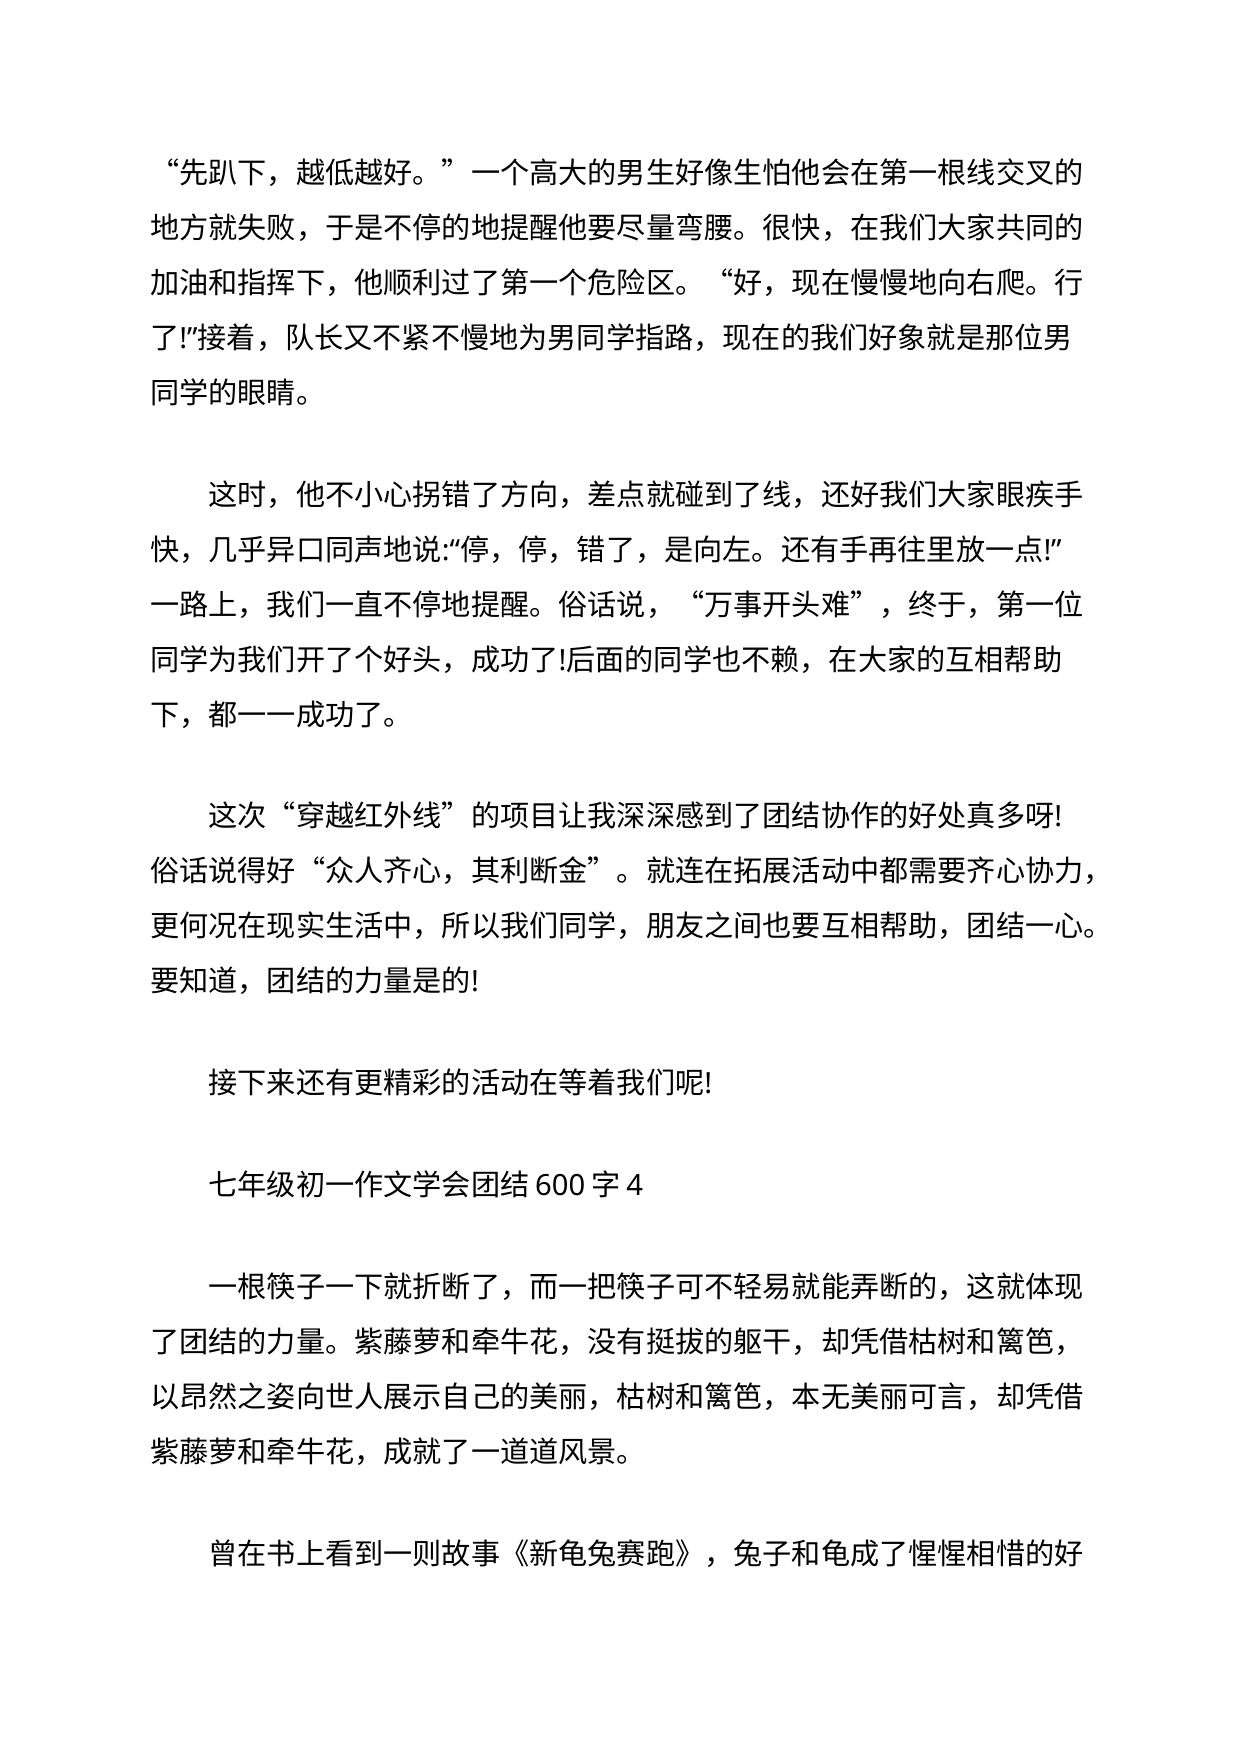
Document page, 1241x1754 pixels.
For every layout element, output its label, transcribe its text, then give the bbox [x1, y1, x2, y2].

text 七年级初一作文学会团结600字4 [150, 1162, 1090, 1204]
text 接下来还有更精彩的活动在等着我们呢! [150, 1060, 1090, 1102]
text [150, 1530, 1090, 1572]
text 一根筷子一下就折断了，而一把筷子可不轻易就能弄断的，这就体现了团结的力量。紫藤萝和牵牛花，没有挺拔的躯干，却凭借枯树和篱笆，以昂然之姿向世人展示自己的美丽，枯树和篱笆，本无美丽可言，却凭借紫藤萝和牵牛花，成就了一道道风景。 [150, 1264, 1090, 1471]
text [150, 150, 1090, 412]
text 这时，他不小心拐错了方向，差点就碰到了线，还好我们大家眼疾手快，几乎异口同声地说:“停，停，错了，是向左。还有手再往里放一点!”一路上，我们一直不停地提醒。俗话说，“万事开头难”，终于，第一位同学为我们开了个好头，成功了!后面的同学也不赖，在大家的互相帮助下，都一一成功了。 [150, 471, 1090, 733]
text 这次“穿越红外线”的项目让我深深感到了团结协作的好处真多呀!俗话说得好“众人齐心，其利断金”。就连在拓展活动中都需要齐心协力，更何况在现实生活中，所以我们同学，朋友之间也要互相帮助，团结一心。要知道，团结的力量是的! [150, 793, 1090, 1000]
